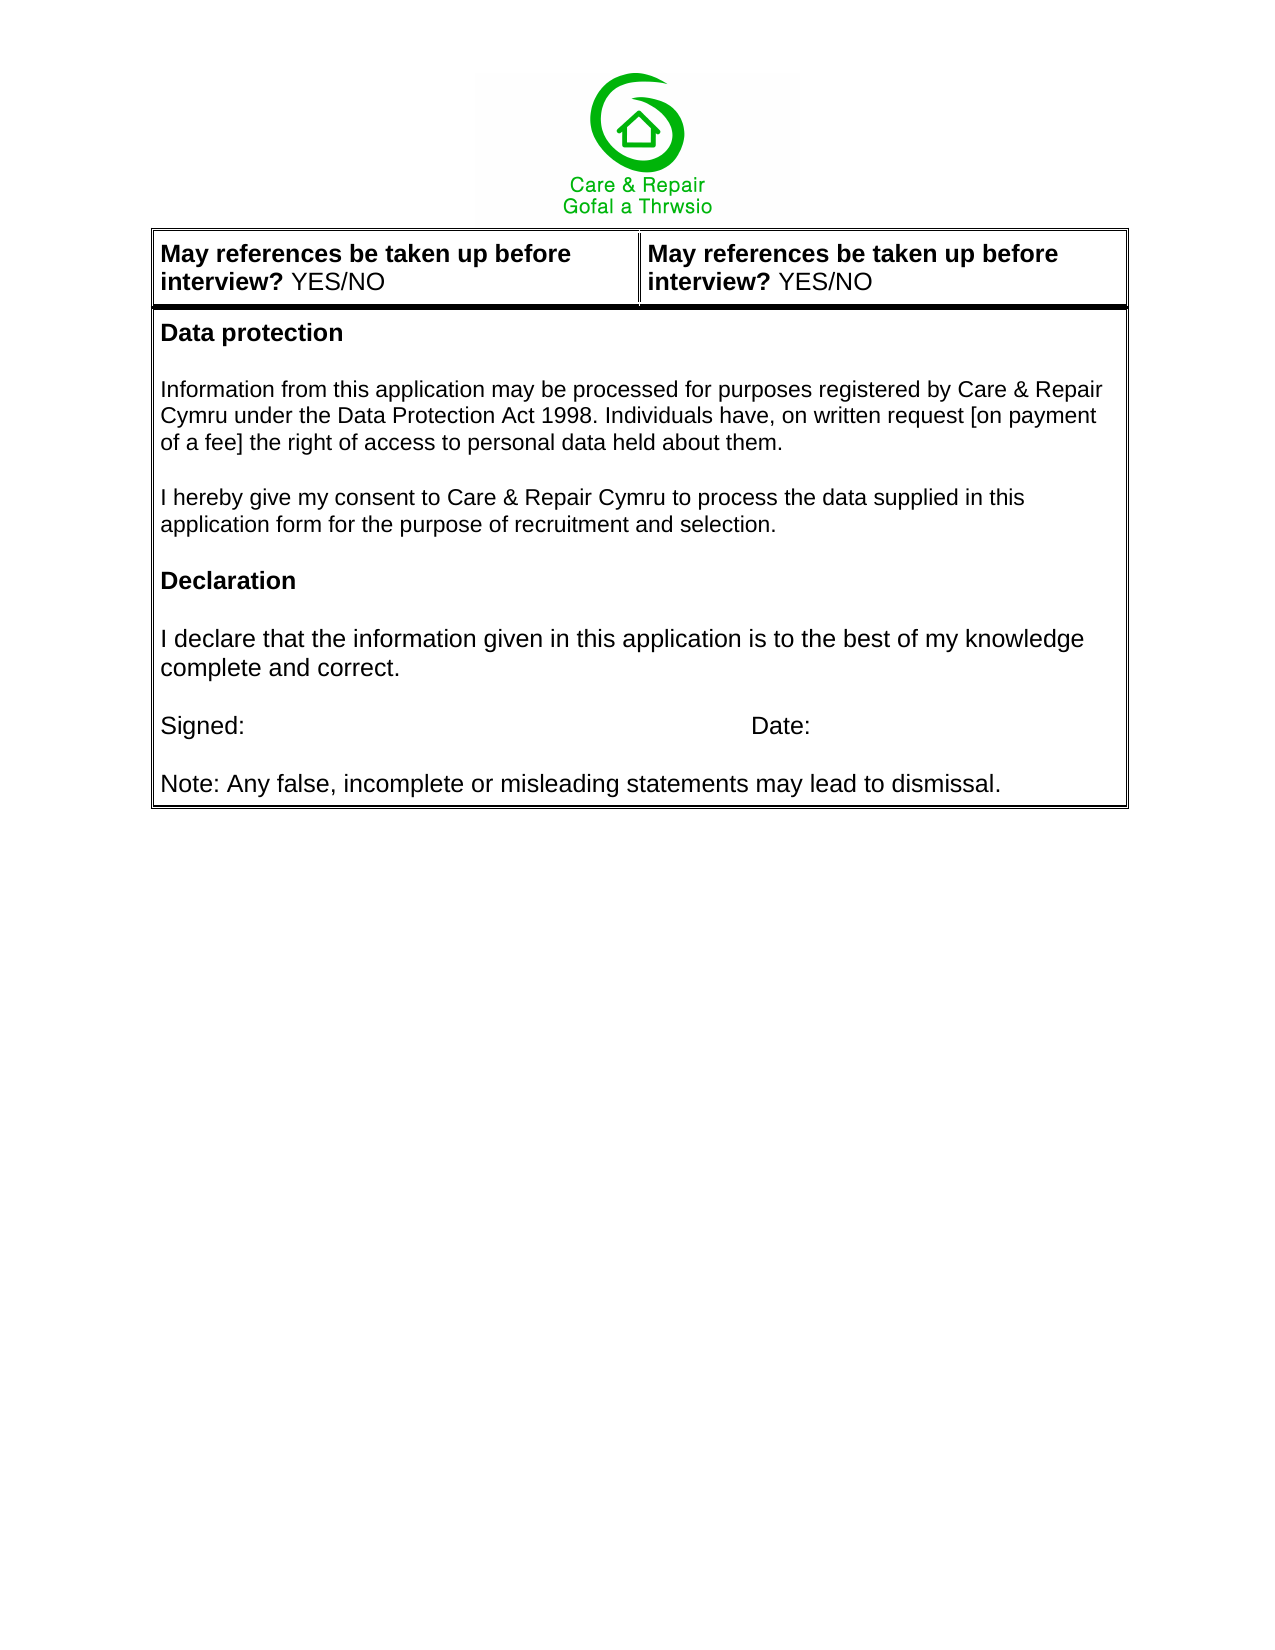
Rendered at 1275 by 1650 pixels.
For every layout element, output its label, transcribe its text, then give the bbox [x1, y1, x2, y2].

table_header Data protection Information from this application may be processed for purposes registered by Care & Repair Cymru under the Data Protection Act 1998. Individuals have, on written request [on payment of a fee] the right of access to personal data held about them. I hereby give my consent to Care & Repair Cymru to process the data supplied in this application form for the purpose of recruitment and selection. Declaration I declare that the information given in this application is to the best of my knowledge complete and correct. Signed: Date: Note: Any false, incomplete or misleading statements may lead to dismissal. [154, 310, 1126, 805]
picture [475, 73, 800, 228]
table_cell May references be taken up before interview? YES/NO [154, 231, 640, 304]
table_cell May references be taken up before interview? YES/NO [640, 231, 1126, 304]
